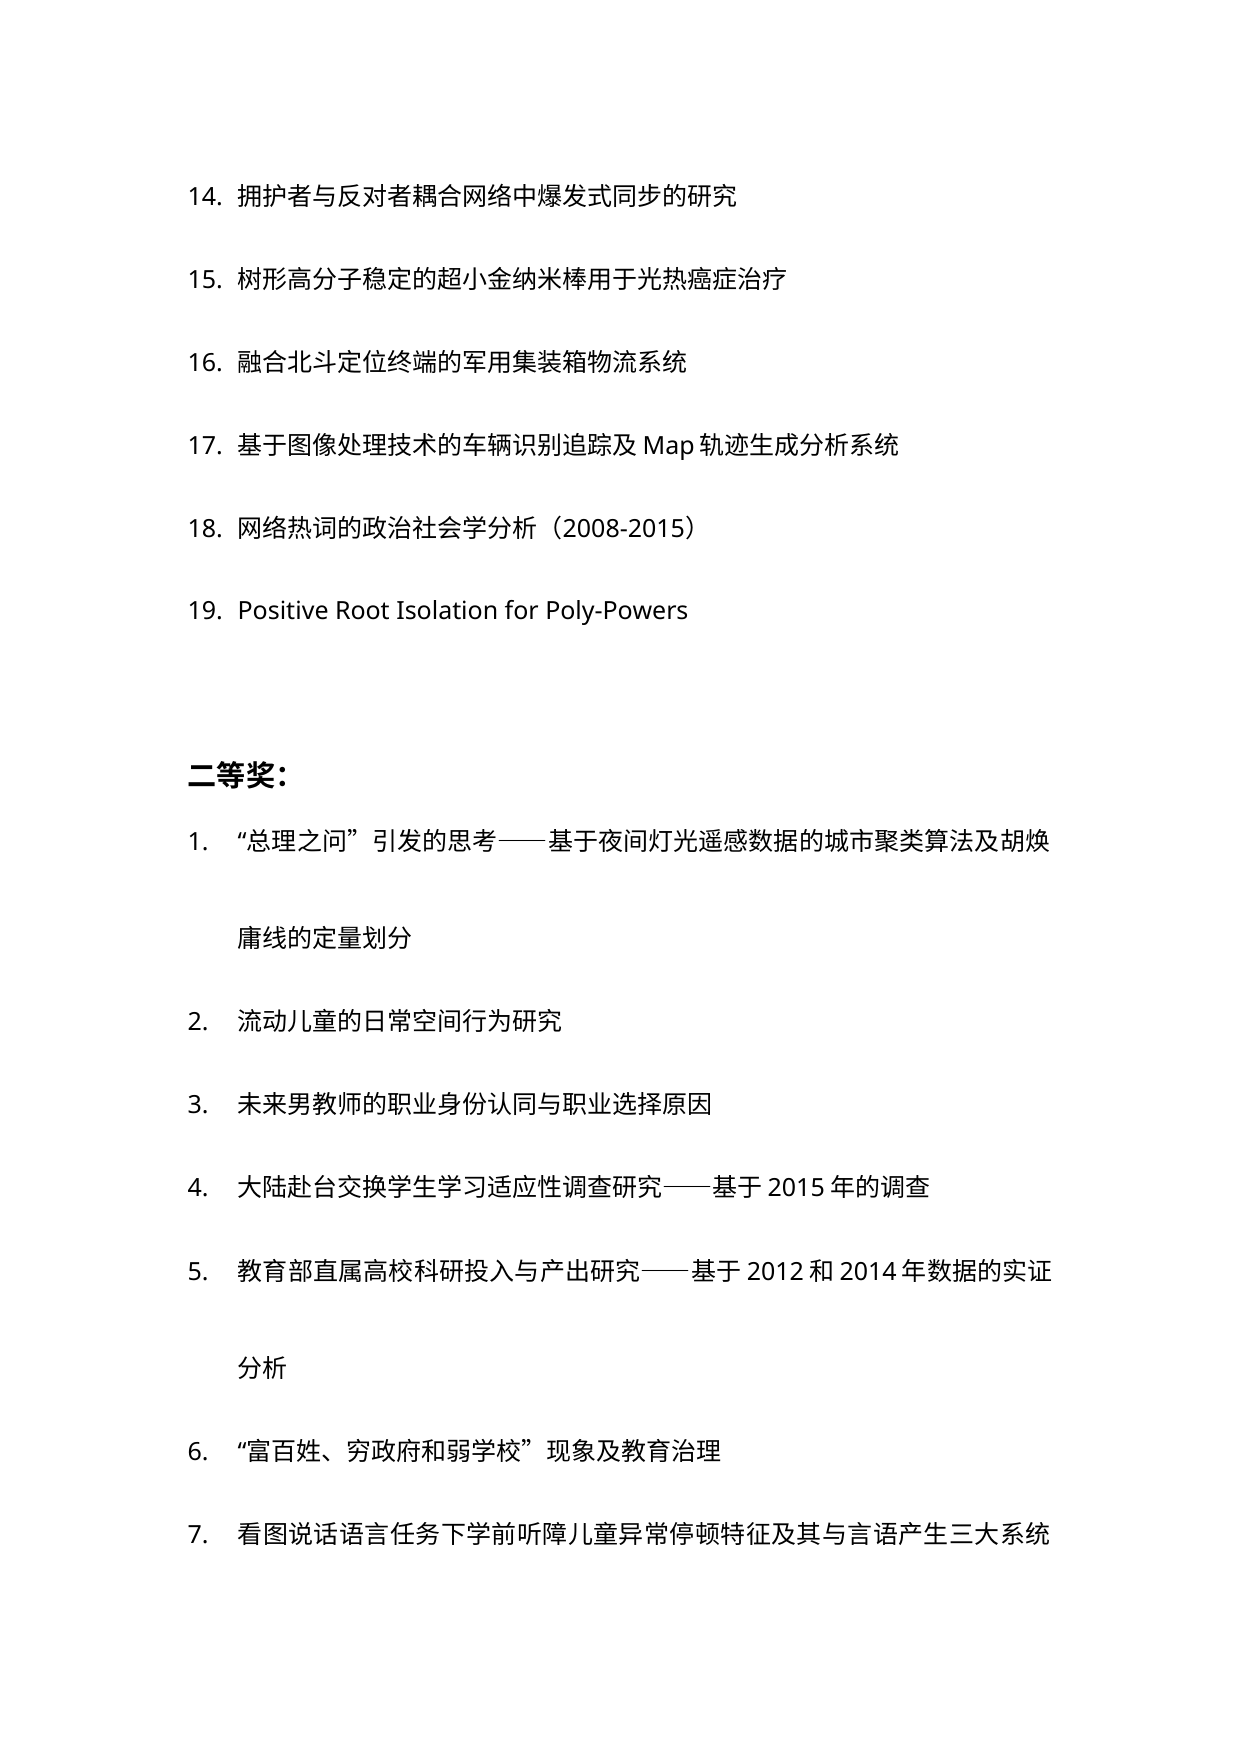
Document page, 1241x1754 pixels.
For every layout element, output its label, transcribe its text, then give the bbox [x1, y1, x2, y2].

list “总理之问”引发的思考——基于夜间灯光遥感数据的城市聚类算法及胡焕庸线的定量划分 [187, 807, 1053, 969]
list 融合北斗定位终端的军用集装箱物流系统 [187, 328, 1053, 393]
list 大陆赴台交换学生学习适应性调查研究——基于2015年的调查 [187, 1153, 1053, 1218]
list 基于图像处理技术的车辆识别追踪及Map轨迹生成分析系统 [187, 411, 1053, 476]
list 教育部直属高校科研投入与产出研究——基于2012和2014年数据的实证分析 [187, 1237, 1053, 1399]
list 拥护者与反对者耦合网络中爆发式同步的研究 [187, 162, 1053, 227]
text 二等奖： [187, 742, 1053, 807]
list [187, 1500, 1053, 1565]
list 树形高分子稳定的超小金纳米棒用于光热癌症治疗 [187, 245, 1053, 310]
list Positive Root Isolation for Poly-Powers [187, 578, 1053, 643]
list 未来男教师的职业身份认同与职业选择原因 [187, 1070, 1053, 1135]
list “富百姓、穷政府和弱学校”现象及教育治理 [187, 1417, 1053, 1482]
list 网络热词的政治社会学分析（2008-2015） [187, 494, 1053, 559]
list 流动儿童的日常空间行为研究 [187, 987, 1053, 1052]
